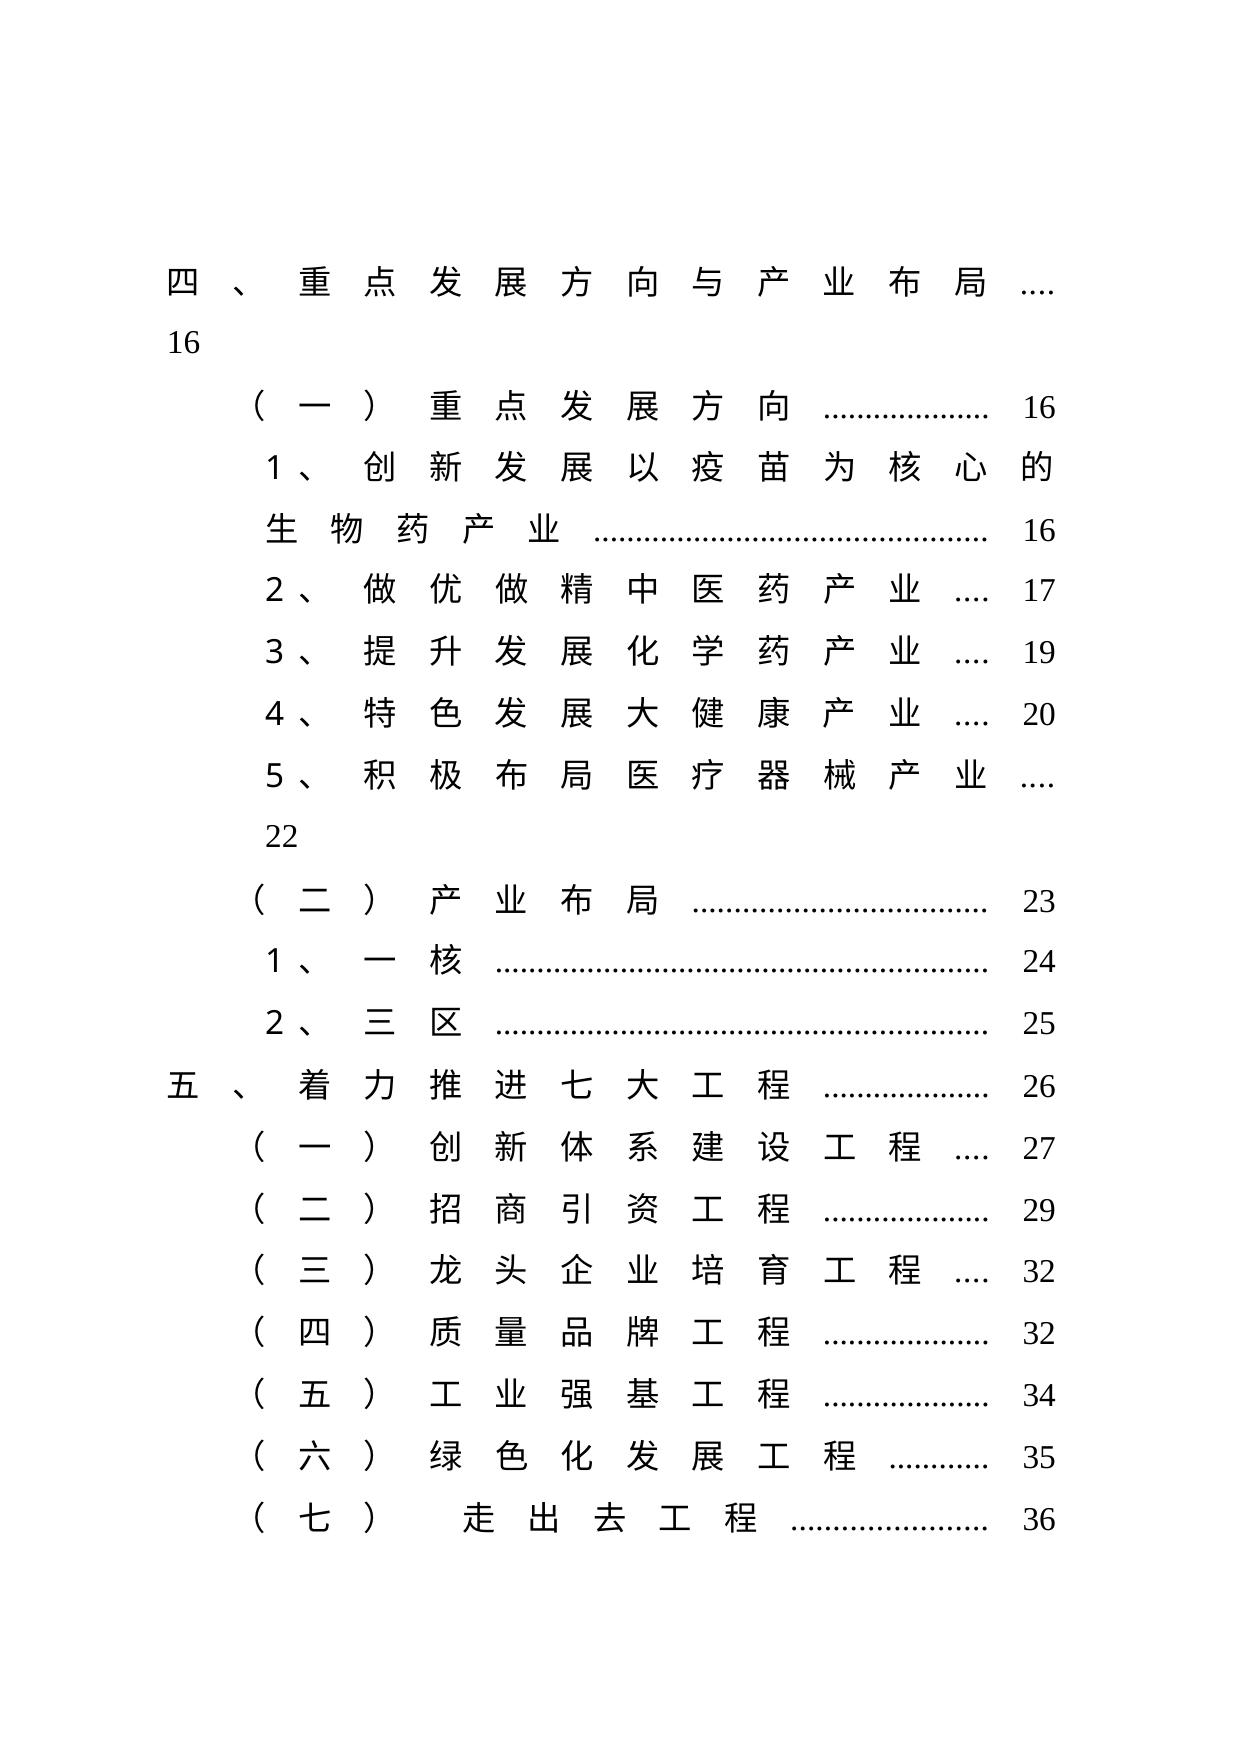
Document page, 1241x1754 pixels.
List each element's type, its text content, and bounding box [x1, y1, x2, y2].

text 五、着力推进七大工程 26 [167, 1052, 1085, 1114]
text （一）重点发展方向 16 [210, 373, 1085, 434]
text 2、三区 25 [254, 990, 1085, 1052]
text 4、特色发展大健康产业 20 [254, 681, 1085, 743]
text 1、一核 24 [254, 928, 1085, 990]
text （五）工业强基工程 34 [210, 1361, 1085, 1423]
text 1、创新发展以疫苗为核心的生物药产业 16 [254, 434, 1085, 558]
text （一）创新体系建设工程 27 [210, 1114, 1085, 1176]
text （三）龙头企业培育工程 32 [210, 1237, 1085, 1299]
text 3、提升发展化学药产业 19 [254, 620, 1085, 681]
text （六）绿色化发展工程 35 [210, 1423, 1085, 1484]
text （七） 走出去工程 36 [210, 1484, 1085, 1546]
text （二）招商引资工程 29 [210, 1176, 1085, 1237]
text （四）质量品牌工程 32 [210, 1299, 1085, 1361]
text 2、做优做精中医药产业 17 [254, 558, 1085, 620]
text 5、积极布局医疗器械产业 22 [254, 743, 1085, 867]
text 四、重点发展方向与产业布局 16 [167, 249, 1085, 373]
text （二）产业布局 23 [210, 867, 1085, 928]
